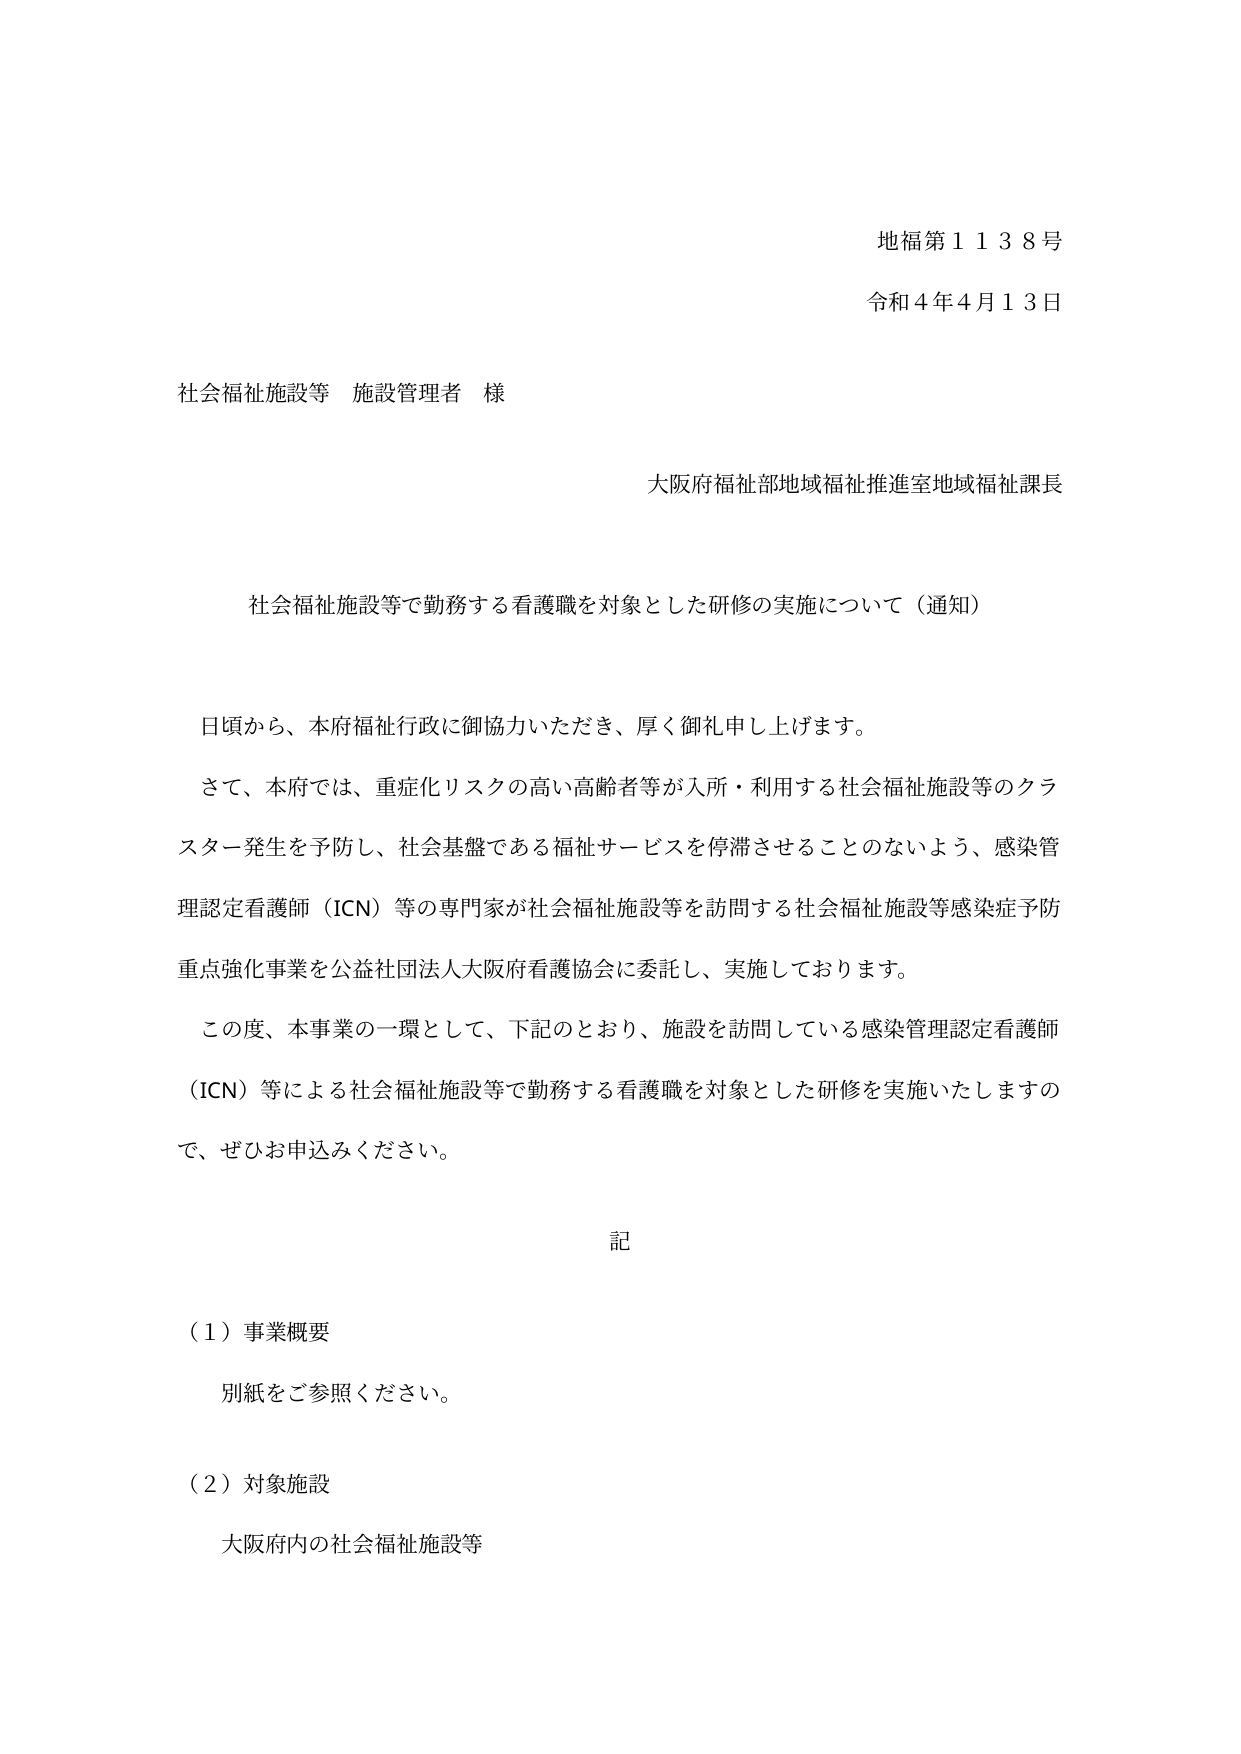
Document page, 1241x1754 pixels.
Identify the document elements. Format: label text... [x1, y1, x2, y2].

text 令和４年４月１３日 [177, 270, 1063, 331]
text 地福第１１３８号 [177, 210, 1063, 270]
text 大阪府福祉部地域福祉推進室地域福祉課長 [177, 452, 1063, 513]
text この度、本事業の一環として、下記のとおり、施設を訪問している感染管理認定看護師（ICN）等による社会福祉施設等で勤務する看護職を対象とした研修を実施いたしますので、ぜひお申込みください。 [177, 998, 1063, 1180]
text 社会福祉施設等 施設管理者 様 [177, 361, 1063, 422]
text 社会福祉施設等で勤務する看護職を対象とした研修の実施について（通知） [177, 573, 1063, 634]
text （２）対象施設 [177, 1452, 1063, 1513]
subtitle 記 [177, 1210, 1063, 1271]
text さて、本府では、重症化リスクの高い高齢者等が入所・利用する社会福祉施設等のクラスター発生を予防し、社会基盤である福祉サービスを停滞させることのないよう、感染管理認定看護師（ICN）等の専門家が社会福祉施設等を訪問する社会福祉施設等感染症予防重点強化事業を公益社団法人大阪府看護協会に委託し、実施しております。 [177, 755, 1063, 998]
text （１）事業概要 [177, 1301, 1063, 1362]
text 日頃から、本府福祉行政に御協力いただき、厚く御礼申し上げます。 [177, 695, 1063, 755]
text 別紙をご参照ください。 [177, 1362, 1063, 1422]
text 大阪府内の社会福祉施設等 [177, 1513, 1063, 1574]
